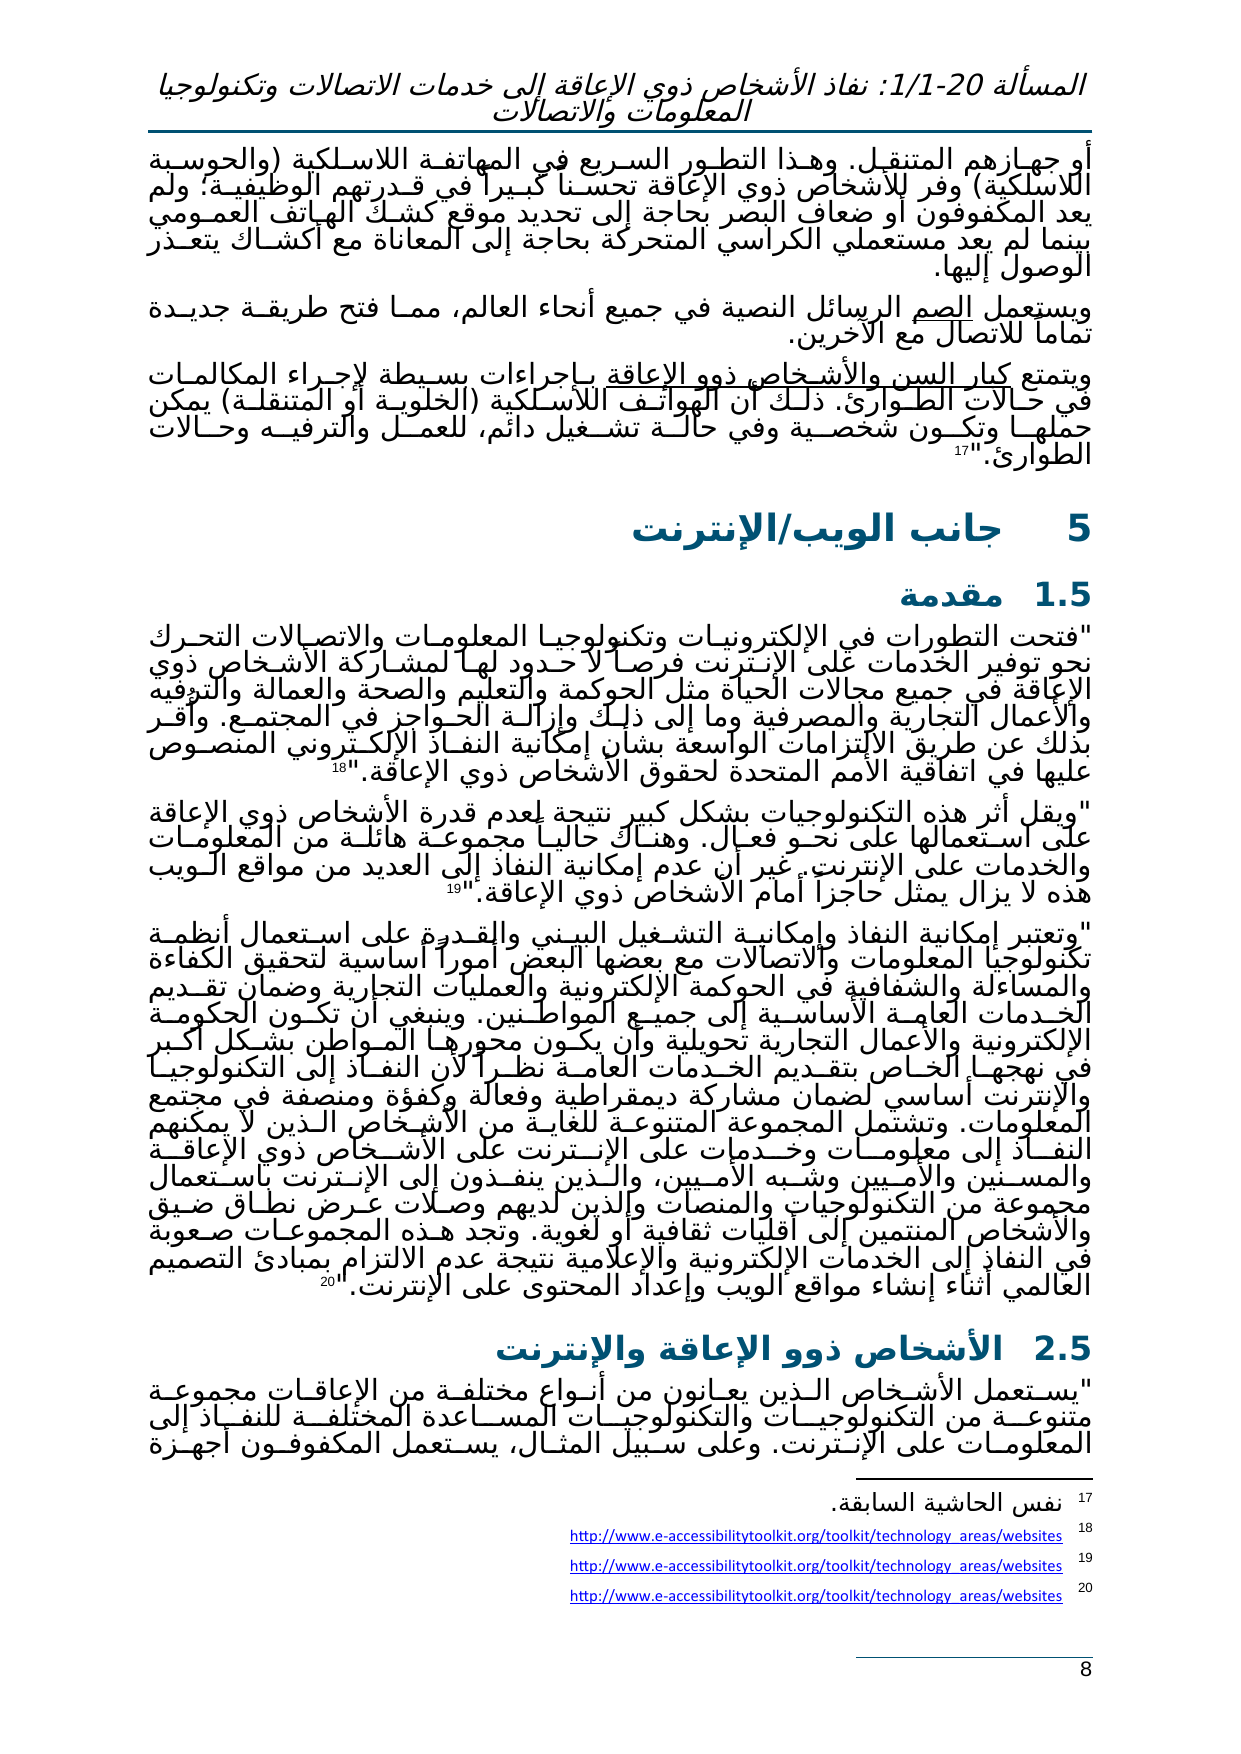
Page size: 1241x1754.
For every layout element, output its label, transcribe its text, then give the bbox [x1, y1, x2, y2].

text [148, 148, 1092, 283]
subtitle 2.5 الأشخاص ذوو الإعاقة والإنترنت [148, 1335, 1092, 1366]
text "فتحت التطورات في الإلكترونيات وتكنولوجيا المعلومات والاتصالات التحرك نحو توفير الخدمات على الإنترنت فرصاً لا حدود لها لمشاركة الأشخاص ذوي الإعاقة في جميع مجالات الحياة مثل الحوكمة والتعليم والصحة والعمالة والترفيه والأعمال التجارية والمصرفية وما إلى ذلك وإزالة الحواجز في المجتمع. وأُقر بذلك عن طريق الالتزامات الواسعة بشأن إمكانية النفاذ الإلكتروني المنصوص عليها في اتفاقية الأمم المتحدة لحقوق الأشخاص ذوي الإعاقة." [148, 625, 1092, 788]
text "وتعتبر إمكانية النفاذ وإمكانية التشغيل البيني والقدرة على استعمال أنظمة تكنولوجيا المعلومات والاتصالات مع بعضها البعض أموراً أساسية لتحقيق الكفاءة والمساءلة والشفافية في الحوكمة الإلكترونية والعمليات التجارية وضمان تقديم الخدمات العامة الأساسية إلى جميع المواطنين. وينبغي أن تكون الحكومة الإلكترونية والأعمال التجارية تحويلية وأن يكون محورها المواطن بشكل أكبر في نهجها الخاص بتقديم الخدمات العامة نظراً لأن النفاذ إلى التكنولوجيا والإنترنت أساسي لضمان مشاركة ديمقراطية وفعالة وكفؤة ومنصفة في مجتمع المعلومات. وتشتمل المجموعة المتنوعة للغاية من الأشخاص الذين لا يمكنهم النفاذ إلى معلومات وخدمات على الإنترنت على الأشخاص ذوي الإعاقة والمسنين والأميين وشبه الأميين، والذين ينفذون إلى الإنترنت باستعمال مجموعة من التكنولوجيات والمنصات والذين لديهم وصلات عرض نطاق ضيق والأشخاص المنتمين إلى أقليات ثقافية أو لغوية. وتجد هذه المجموعات صعوبة في النفاذ إلى الخدمات الإلكترونية والإعلامية نتيجة عدم الالتزام بمبادئ التصميم العالمي أثناء إنشاء مواقع الويب وإعداد المحتوى على الإنترنت." [148, 922, 1092, 1302]
subtitle 5 جانب الويب/الإنترنت [743, 513, 872, 548]
subtitle 1.5 مقدمة [148, 581, 1092, 612]
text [148, 1379, 1092, 1460]
subtitle 5 جانب الويب/الإنترنت [148, 513, 755, 548]
text "ويقل أثر هذه التكنولوجيات بشكل كبير نتيجة لعدم قدرة الأشخاص ذوي الإعاقة على استعمالها على نحو فعال. وهناك حالياً مجموعة هائلة من المعلومات والخدمات على الإنترنت. غير أن عدم إمكانية النفاذ إلى العديد من مواقع الويب هذه لا يزال يمثل حاجزاً أمام الأشخاص ذوي الإعاقة." [148, 800, 1092, 909]
subtitle 5 جانب الويب/الإنترنت [861, 513, 1092, 548]
text ويتمتع كبار السن والأشخاص ذوو الإعاقة بإجراءات بسيطة لإجراء المكالمات في حالات الطوارئ. ذلك أن الهواتف اللاسلكية (الخلوية أو المتنقلة) يمكن حملها وتكون شخصية وفي حالة تشغيل دائم، للعمل والترفيه وحالات الطوارئ." [148, 363, 1092, 471]
text ويستعمل الصم الرسائل النصية في جميع أنحاء العالم، مما فتح طريقة جديدة تماماً للاتصال مع الآخرين. [148, 296, 1092, 350]
